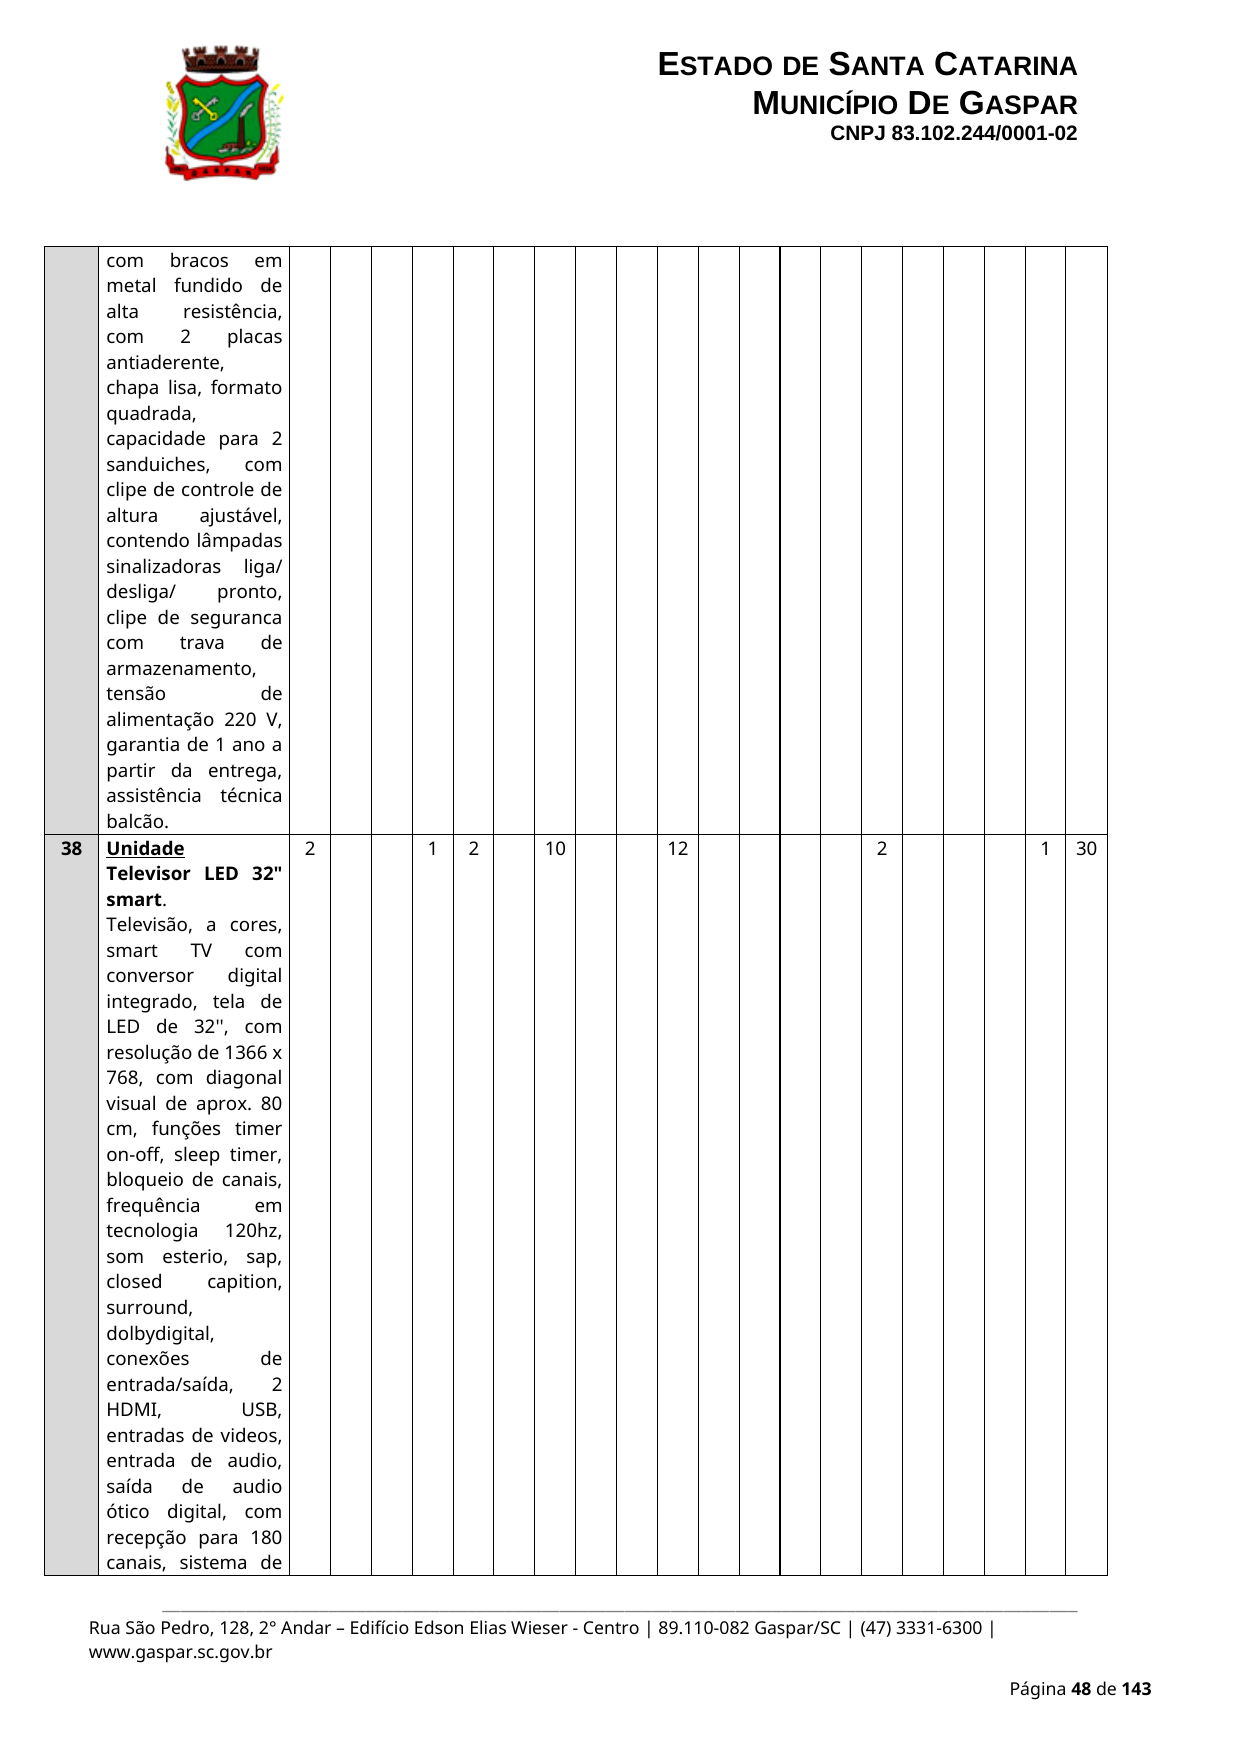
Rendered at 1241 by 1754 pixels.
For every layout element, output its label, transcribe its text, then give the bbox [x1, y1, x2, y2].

table_cell [903, 835, 943, 1575]
table_cell [903, 247, 943, 834]
table_cell [413, 247, 453, 834]
table_cell [617, 835, 657, 1575]
table_cell 17 [1066, 247, 1107, 834]
table_cell [821, 835, 861, 1575]
table_cell [331, 835, 371, 1575]
picture [162, 44, 289, 183]
table_cell [944, 247, 984, 834]
table_cell [576, 247, 616, 834]
table_cell 2 [290, 247, 330, 834]
table_cell [985, 835, 1025, 1575]
table_cell [944, 835, 984, 1575]
table_cell [740, 835, 779, 1575]
table_cell [658, 247, 698, 834]
table_cell 5 [862, 247, 902, 834]
table_cell [699, 835, 739, 1575]
table_cell [494, 247, 534, 834]
table_cell 38 [45, 835, 98, 1575]
table_cell 30 [1066, 835, 1107, 1575]
table_cell [781, 835, 820, 1575]
table_cell 2 [290, 835, 330, 1575]
table_cell [494, 835, 534, 1575]
table_cell [985, 247, 1025, 834]
table_cell 10 [535, 835, 575, 1575]
table_cell 3 [454, 247, 493, 834]
table_cell [535, 247, 575, 834]
table_cell 1 [1026, 835, 1065, 1575]
table_cell [372, 247, 412, 834]
table_cell 12 [658, 835, 698, 1575]
table_cell [821, 247, 861, 834]
table_cell [699, 247, 739, 834]
table_cell 4 [331, 247, 371, 834]
table_cell 2 [454, 835, 493, 1575]
table_cell [617, 247, 657, 834]
table_cell 37 [45, 247, 98, 834]
table_cell [576, 835, 616, 1575]
table_cell [1026, 247, 1065, 834]
table_cell 3 [740, 247, 779, 834]
table_cell 2 [862, 835, 902, 1575]
table_cell [781, 247, 820, 834]
table_cell [372, 835, 412, 1575]
table_cell 1 [413, 835, 453, 1575]
